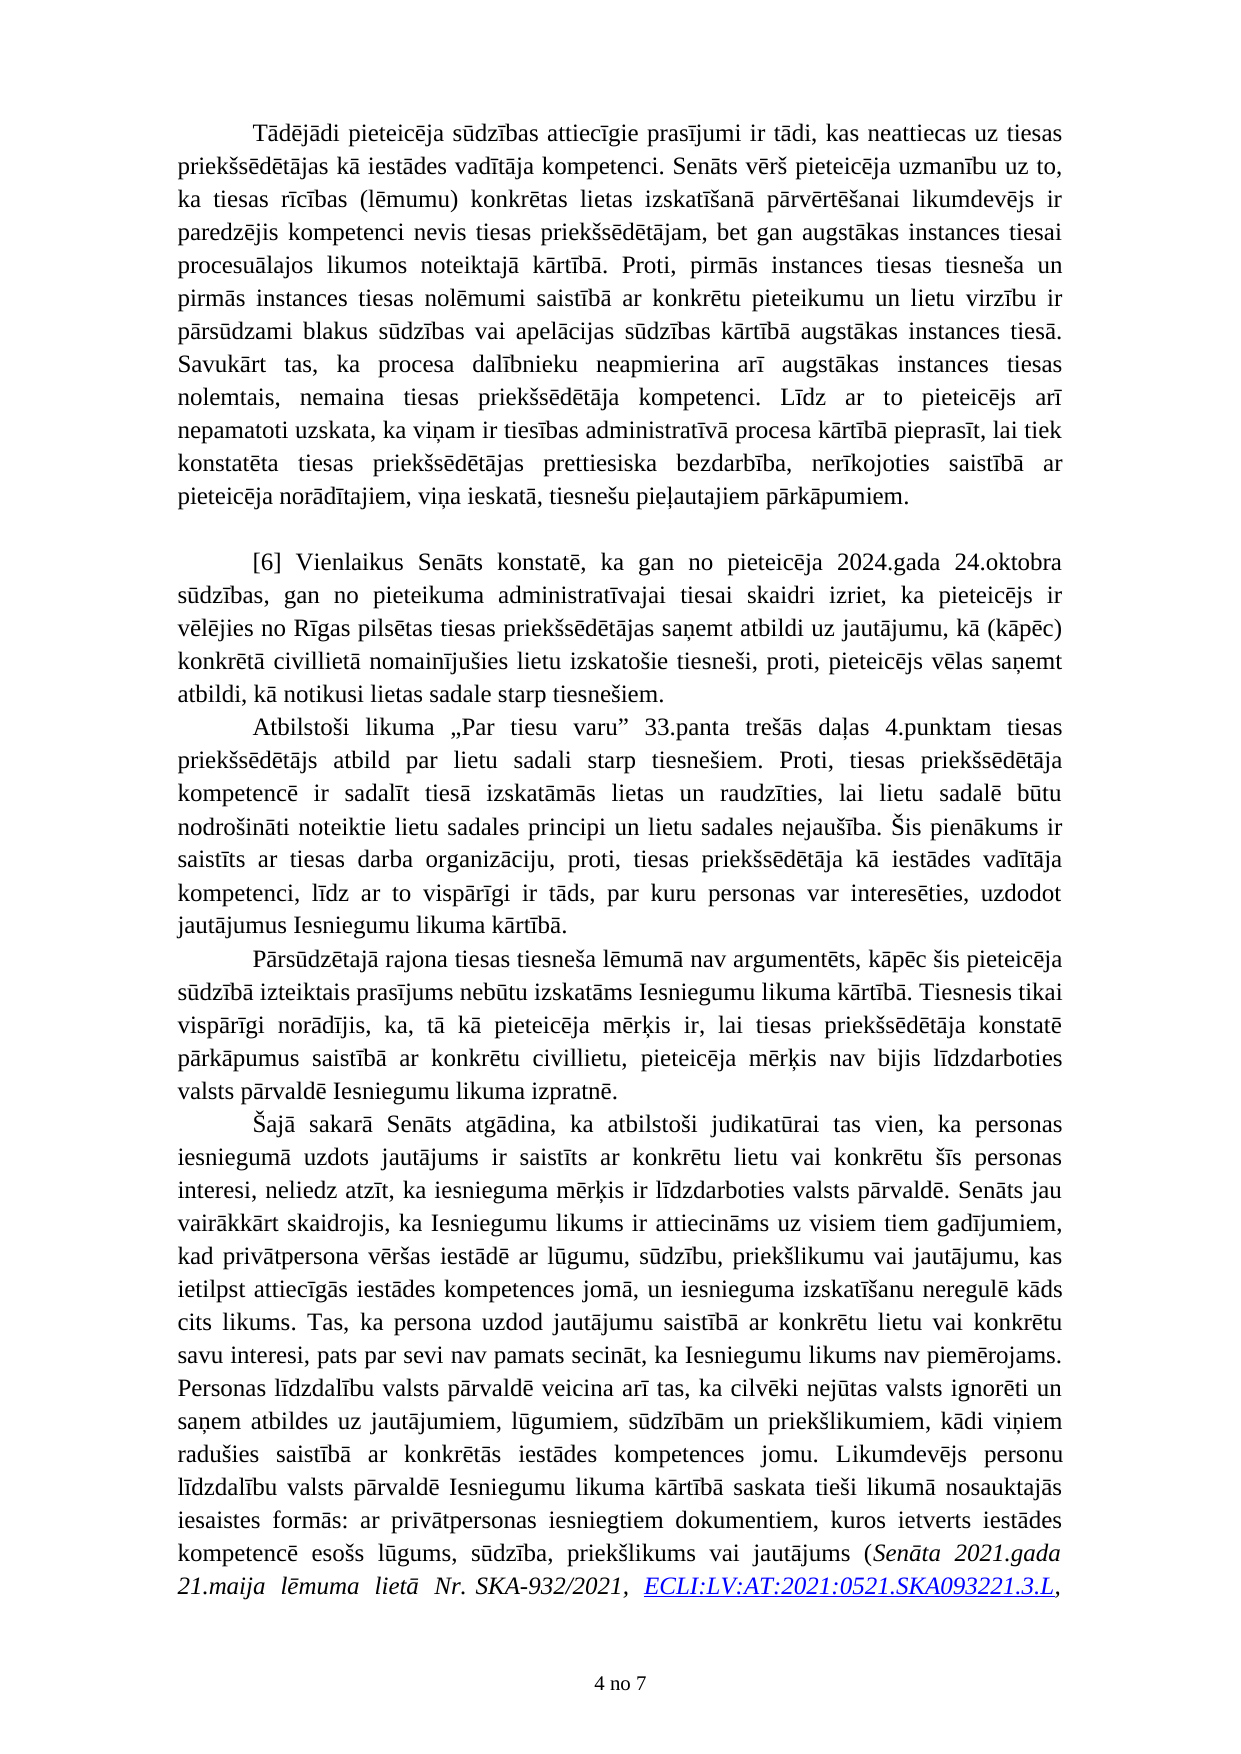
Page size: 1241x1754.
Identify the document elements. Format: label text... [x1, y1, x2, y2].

text [6] Vienlaikus Senāts konstatē, ka gan no pieteicēja 2024.gada 24.oktobra sūdzības, gan no pieteikuma administratīvajai tiesai skaidri izriet, ka pieteicējs ir vēlējies no Rīgas pilsētas tiesas priekšsēdētājas saņemt atbildi uz jautājumu, kā (kāpēc) konkrētā civillietā nomainījušies lietu izskatošie tiesneši, proti, pieteicējs vēlas saņemt atbildi, kā notikusi lietas sadale starp tiesnešiem. [177, 547, 1063, 708]
text Atbilstoši likuma „Par tiesu varu” 33.panta trešās daļas 4.punktam tiesas priekšsēdētājs atbild par lietu sadali starp tiesnešiem. Proti, tiesas priekšsēdētāja kompetencē ir sadalīt tiesā izskatāmās lietas un raudzīties, lai lietu sadalē būtu nodrošināti noteiktie lietu sadales principi un lietu sadales nejaušība. Šis pienākums ir saistīts ar tiesas darba organizāciju, proti, tiesas priekšsēdētāja kā iestādes vadītāja kompetenci, līdz ar to vispārīgi ir tāds, par kuru personas var interesēties, uzdodot jautājumus Iesniegumu likuma kārtībā. [177, 712, 1063, 939]
text Pārsūdzētajā rajona tiesas tiesneša lēmumā nav argumentēts, kāpēc šis pieteicēja sūdzībā izteiktais prasījums nebūtu izskatāms Iesniegumu likuma kārtībā. Tiesnesis tikai vispārīgi norādījis, ka, tā kā pieteicēja mērķis ir, lai tiesas priekšsēdētāja konstatē pārkāpumus saistībā ar konkrētu civillietu, pieteicēja mērķis nav bijis līdzdarboties valsts pārvaldē Iesniegumu likuma izpratnē. [177, 944, 1063, 1104]
text Tādējādi pieteicēja sūdzības attiecīgie prasījumi ir tādi, kas neattiecas uz tiesas priekšsēdētājas kā iestādes vadītāja kompetenci. Senāts vērš pieteicēja uzmanību uz to, ka tiesas rīcības (lēmumu) konkrētas lietas izskatīšanā pārvērtēšanai likumdevējs ir paredzējis kompetenci nevis tiesas priekšsēdētājam, bet gan augstākas instances tiesai procesuālajos likumos noteiktajā kārtībā. Proti, pirmās instances tiesas tiesneša un pirmās instances tiesas nolēmumi saistībā ar konkrētu pieteikumu un lietu virzību ir pārsūdzami blakus sūdzības vai apelācijas sūdzības kārtībā augstākas instances tiesā. Savukārt tas, ka procesa dalībnieku neapmierina arī augstākas instances tiesas nolemtais, nemaina tiesas priekšsēdētāja kompetenci. Līdz ar to pieteicējs arī nepamatoti uzskata, ka viņam ir tiesības administratīvā procesa kārtībā pieprasīt, lai tiek konstatēta tiesas priekšsēdētājas prettiesiska bezdarbība, nerīkojoties saistībā ar pieteicēja norādītajiem, viņa ieskatā, tiesnešu pieļautajiem pārkāpumiem. [177, 118, 1063, 510]
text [177, 1303, 1063, 1600]
